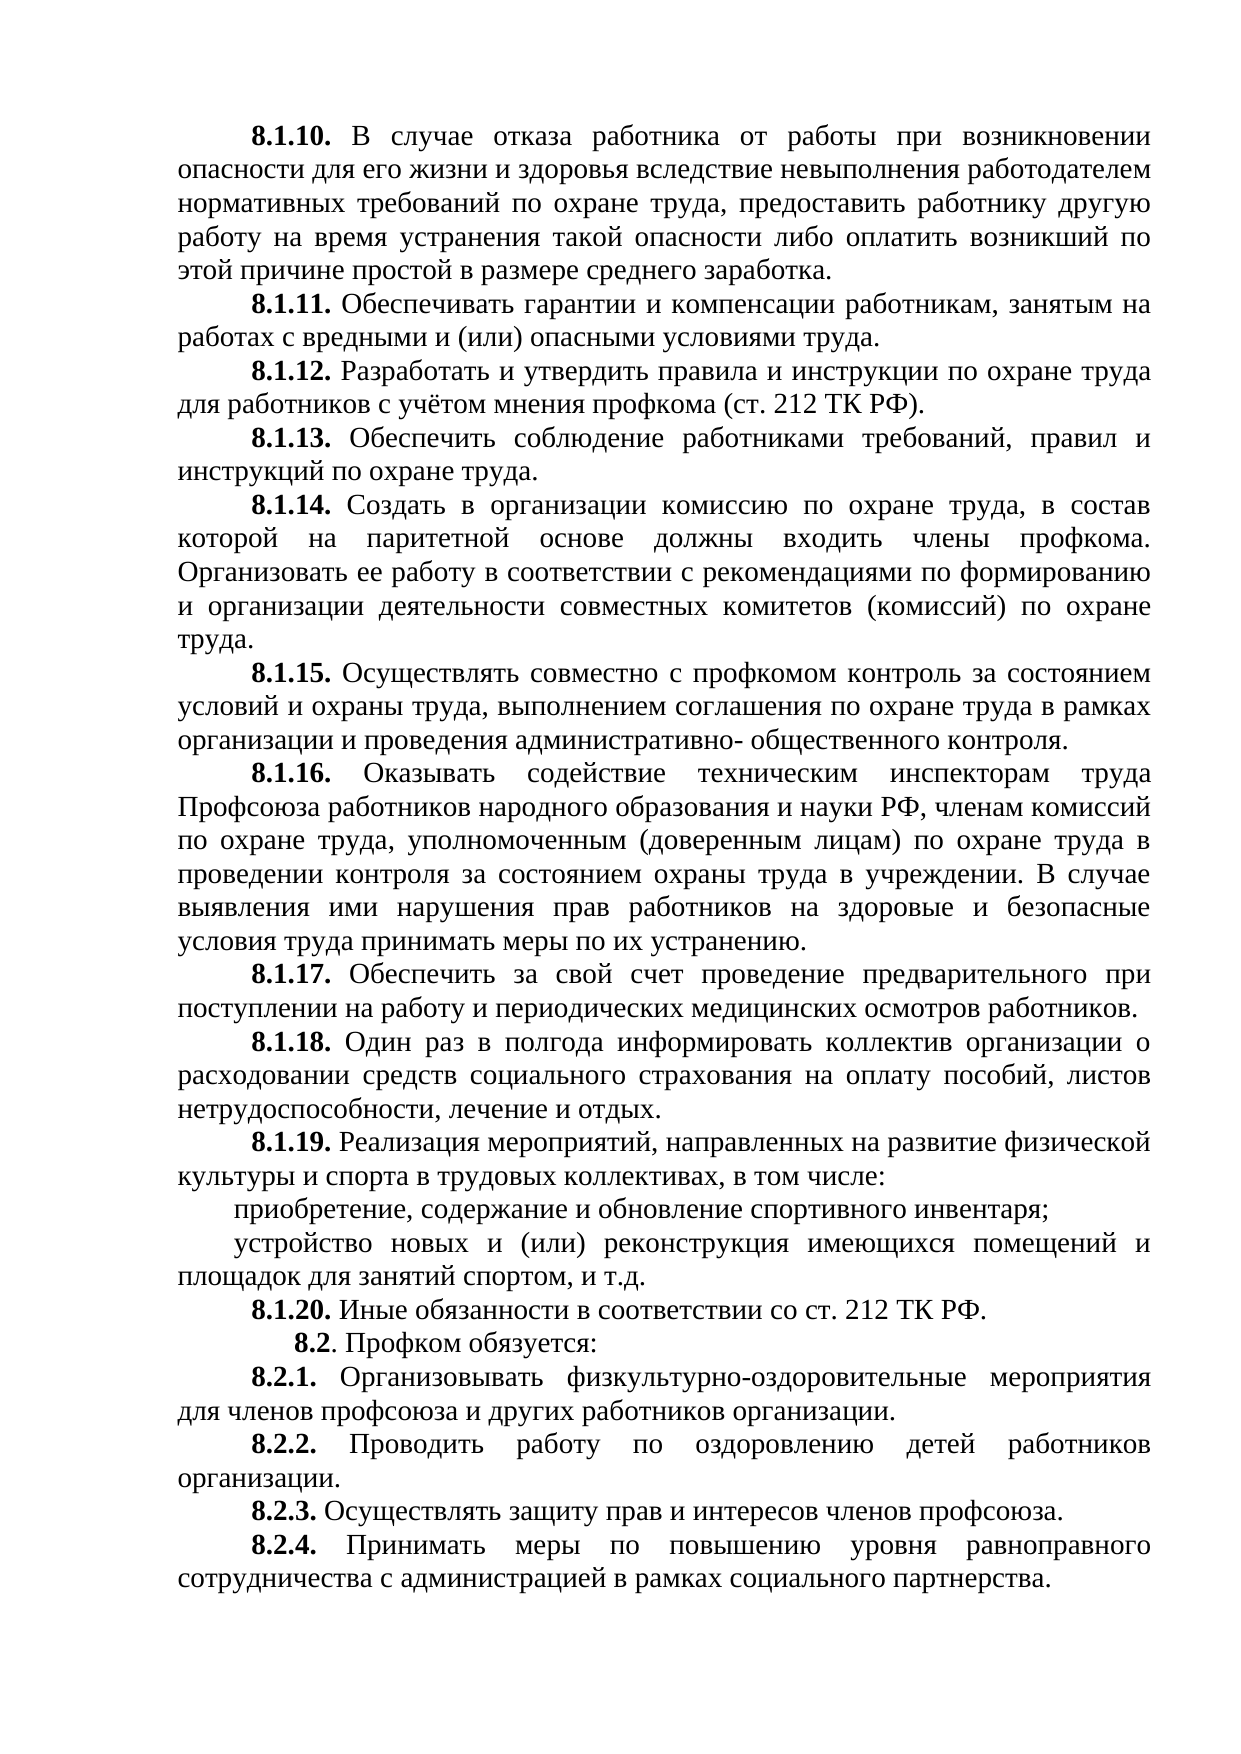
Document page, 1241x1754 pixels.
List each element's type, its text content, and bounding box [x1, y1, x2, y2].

text устройство новых и (или) реконструкция имеющихся помещений и площадок для занятий спортом, и т.д. [177, 1225, 1152, 1292]
text 8.1.15. Осуществлять совместно с профкомом контроль за состоянием условий и охраны труда, выполнением соглашения по охране труда в рамках организации и проведения административно- общественного контроля. [177, 655, 1152, 755]
text 8.2.3. Осуществлять защиту прав и интересов членов профсоюза. [177, 1493, 1152, 1527]
text приобретение, содержание и обновление спортивного инвентаря; [177, 1191, 1152, 1225]
text 8.1.10. В случае отказа работника от работы при возникновении опасности для его жизни и здоровья вследствие невыполнения работодателем нормативных требований по охране труда, предоставить работнику другую работу на время устранения такой опасности либо оплатить возникший по этой причине простой в размере среднего заработка. [177, 118, 1152, 286]
text 8.2.1. Организовывать физкультурно-оздоровительные мероприятия для членов профсоюза и других работников организации. [177, 1359, 1152, 1426]
text 8.1.13. Обеспечить соблюдение работниками требований, правил и инструкций по охране труда. [177, 420, 1152, 487]
text 8.2.2. Проводить работу по оздоровлению детей работников организации. [177, 1426, 1152, 1493]
text 8.1.16. Оказывать содействие техническим инспекторам труда Профсоюза работников народного образования и науки РФ, членам комиссий по охране труда, уполномоченным (доверенным лицам) по охране труда в проведении контроля за состоянием охраны труда в учреждении. В случае выявления ими нарушения прав работников на здоровые и безопасные условия труда принимать меры по их устранению. [177, 755, 1152, 957]
text 8.2. Профком обязуется: [177, 1326, 1152, 1359]
text 8.1.11. Обеспечивать гарантии и компенсации работникам, занятым на работах с вредными и (или) опасными условиями труда. [177, 286, 1152, 353]
text 8.1.19. Реализация мероприятий, направленных на развитие физической культуры и спорта в трудовых коллективах, в том числе: [177, 1124, 1152, 1191]
text 8.1.20. Иные обязанности в соответствии со ст. 212 ТК РФ. [177, 1292, 1152, 1326]
text 8.1.12. Разработать и утвердить правила и инструкции по охране труда для работников с учётом мнения профкома (ст. 212 ТК РФ). [177, 353, 1152, 420]
text 8.1.14. Создать в организации комиссию по охране труда, в состав которой на паритетной основе должны входить члены профкома. Организовать ее работу в соответствии с рекомендациями по формированию и организации деятельности совместных комитетов (комиссий) по охране труда. [177, 487, 1152, 655]
text 8.1.17. Обеспечить за свой счет проведение предварительного при поступлении на работу и периодических медицинских осмотров работников. [177, 957, 1152, 1024]
text 8.2.4. Принимать меры по повышению уровня равноправного сотрудничества с администрацией в рамках социального партнерства. [177, 1527, 1152, 1594]
text 8.1.18. Один раз в полгода информировать коллектив организации о расходовании средств социального страхования на оплату пособий, листов нетрудоспособности, лечение и отдых. [177, 1024, 1152, 1124]
